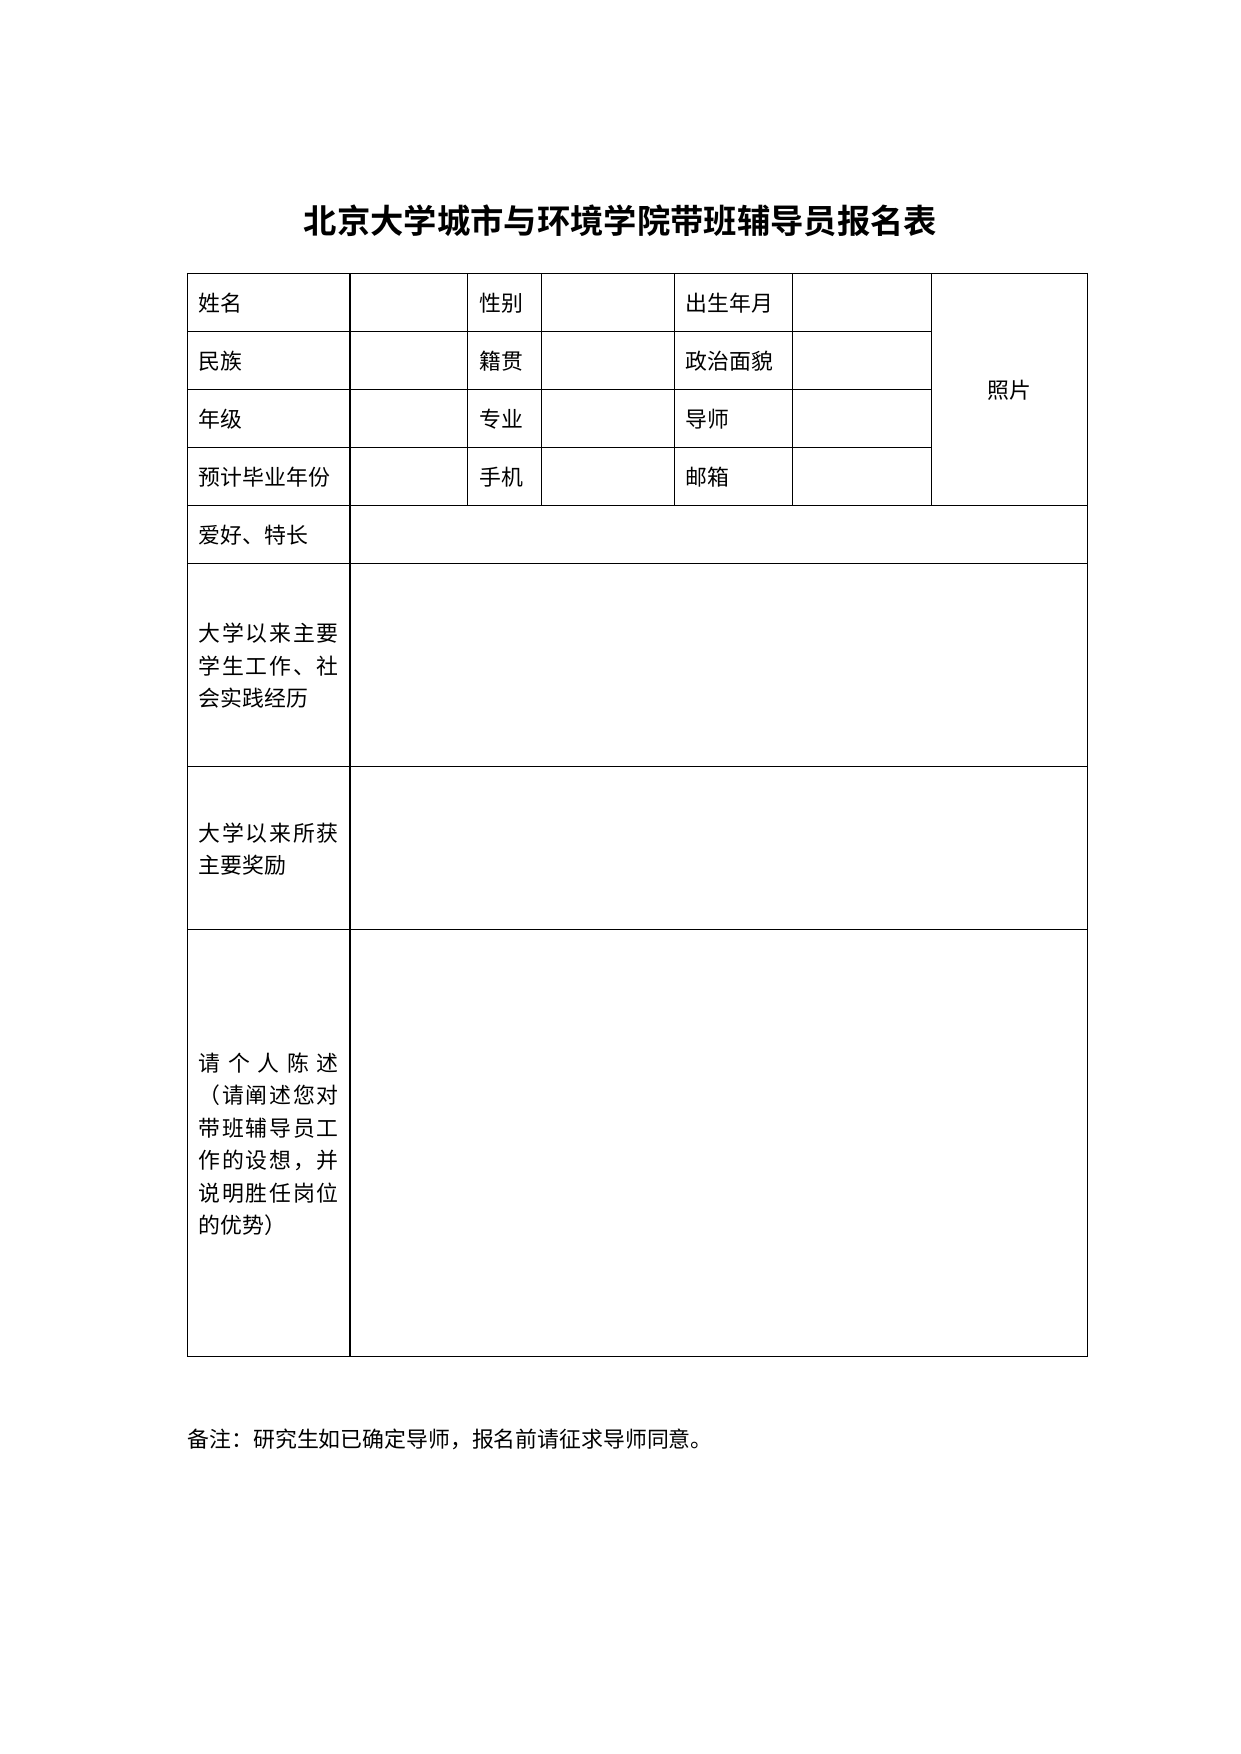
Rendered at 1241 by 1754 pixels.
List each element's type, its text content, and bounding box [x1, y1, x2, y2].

table_cell 年级 [188, 390, 349, 447]
text 备注：研究生如已确定导师，报名前请征求导师同意。 [187, 1422, 1053, 1454]
table_cell 政治面貌 [675, 332, 792, 389]
table_cell [793, 332, 931, 389]
table_cell 爱好、特长 [188, 506, 349, 562]
table_cell [542, 332, 674, 389]
table_cell [351, 564, 1087, 766]
table_cell [351, 930, 1087, 1356]
table_cell [542, 390, 674, 447]
table_header 照片 [932, 274, 1087, 504]
table_cell [351, 506, 1087, 562]
table_header 姓名 [188, 274, 349, 331]
title 北京大学城市与环境学院带班辅导员报名表 [187, 187, 1053, 252]
table_cell [351, 767, 1087, 928]
table_cell 民族 [188, 332, 349, 389]
table_header 性别 [468, 274, 541, 331]
table_header [351, 274, 467, 331]
table_cell [351, 390, 467, 447]
table_cell 导师 [675, 390, 792, 447]
table_cell [793, 390, 931, 447]
table_header [793, 274, 931, 331]
table_cell 预计毕业年份 [188, 448, 349, 504]
table_cell 请个人陈述（请阐述您对带班辅导员工作的设想，并说明胜任岗位的优势） [188, 930, 349, 1356]
table_header 出生年月 [675, 274, 792, 331]
table_cell [351, 448, 467, 504]
table_cell 邮箱 [675, 448, 792, 504]
table_header [542, 274, 674, 331]
table_cell 大学以来所获主要奖励 [188, 767, 349, 928]
table_cell [351, 332, 467, 389]
table_cell 专业 [468, 390, 541, 447]
table_cell [542, 448, 674, 504]
table_cell 大学以来主要学生工作、社会实践经历 [188, 564, 349, 766]
table_cell [793, 448, 931, 504]
table_cell 籍贯 [468, 332, 541, 389]
table_cell 手机 [468, 448, 541, 504]
